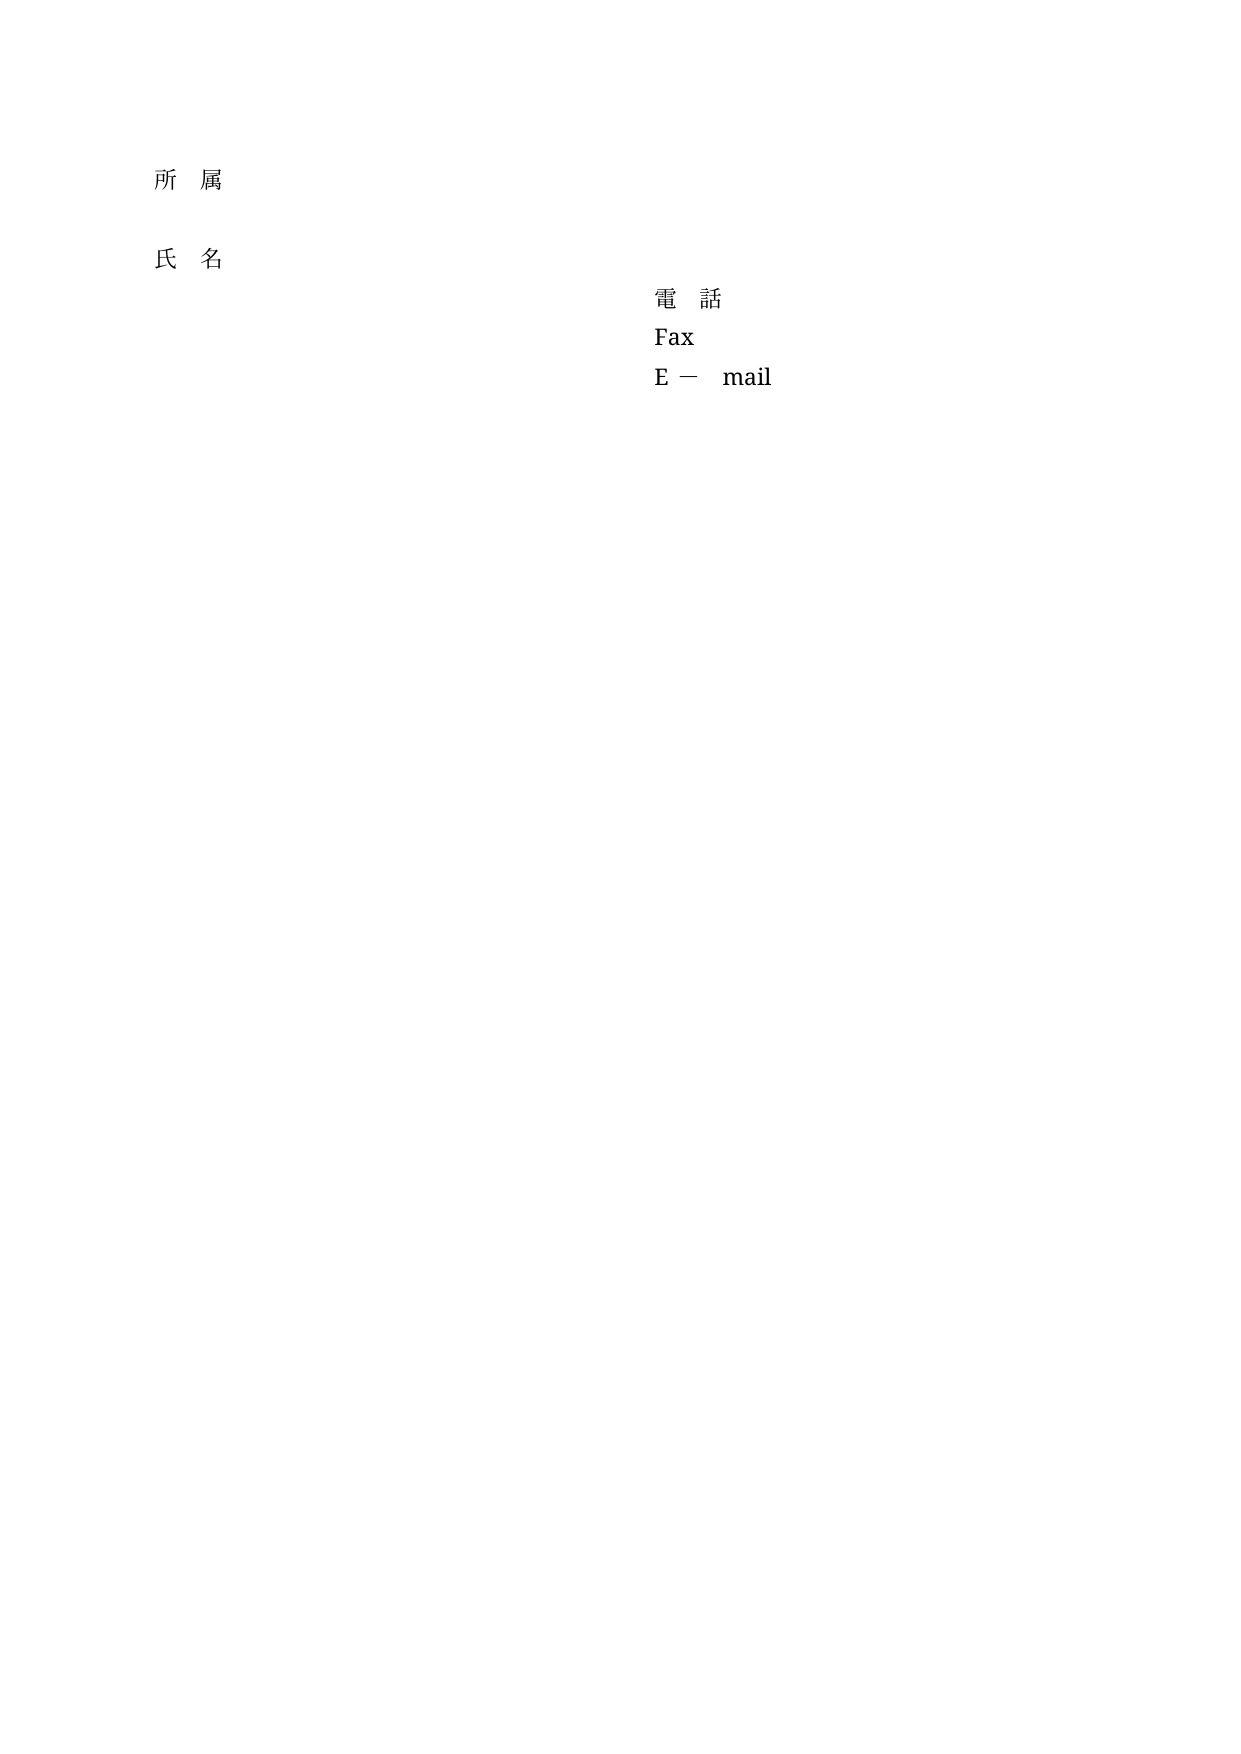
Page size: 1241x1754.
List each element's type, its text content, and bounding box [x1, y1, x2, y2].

text 氏名 [154, 199, 1086, 277]
text Fax [154, 317, 1086, 356]
text 電話 [154, 277, 1086, 317]
text 所属 [154, 120, 1086, 199]
text E－mail [154, 356, 1086, 396]
